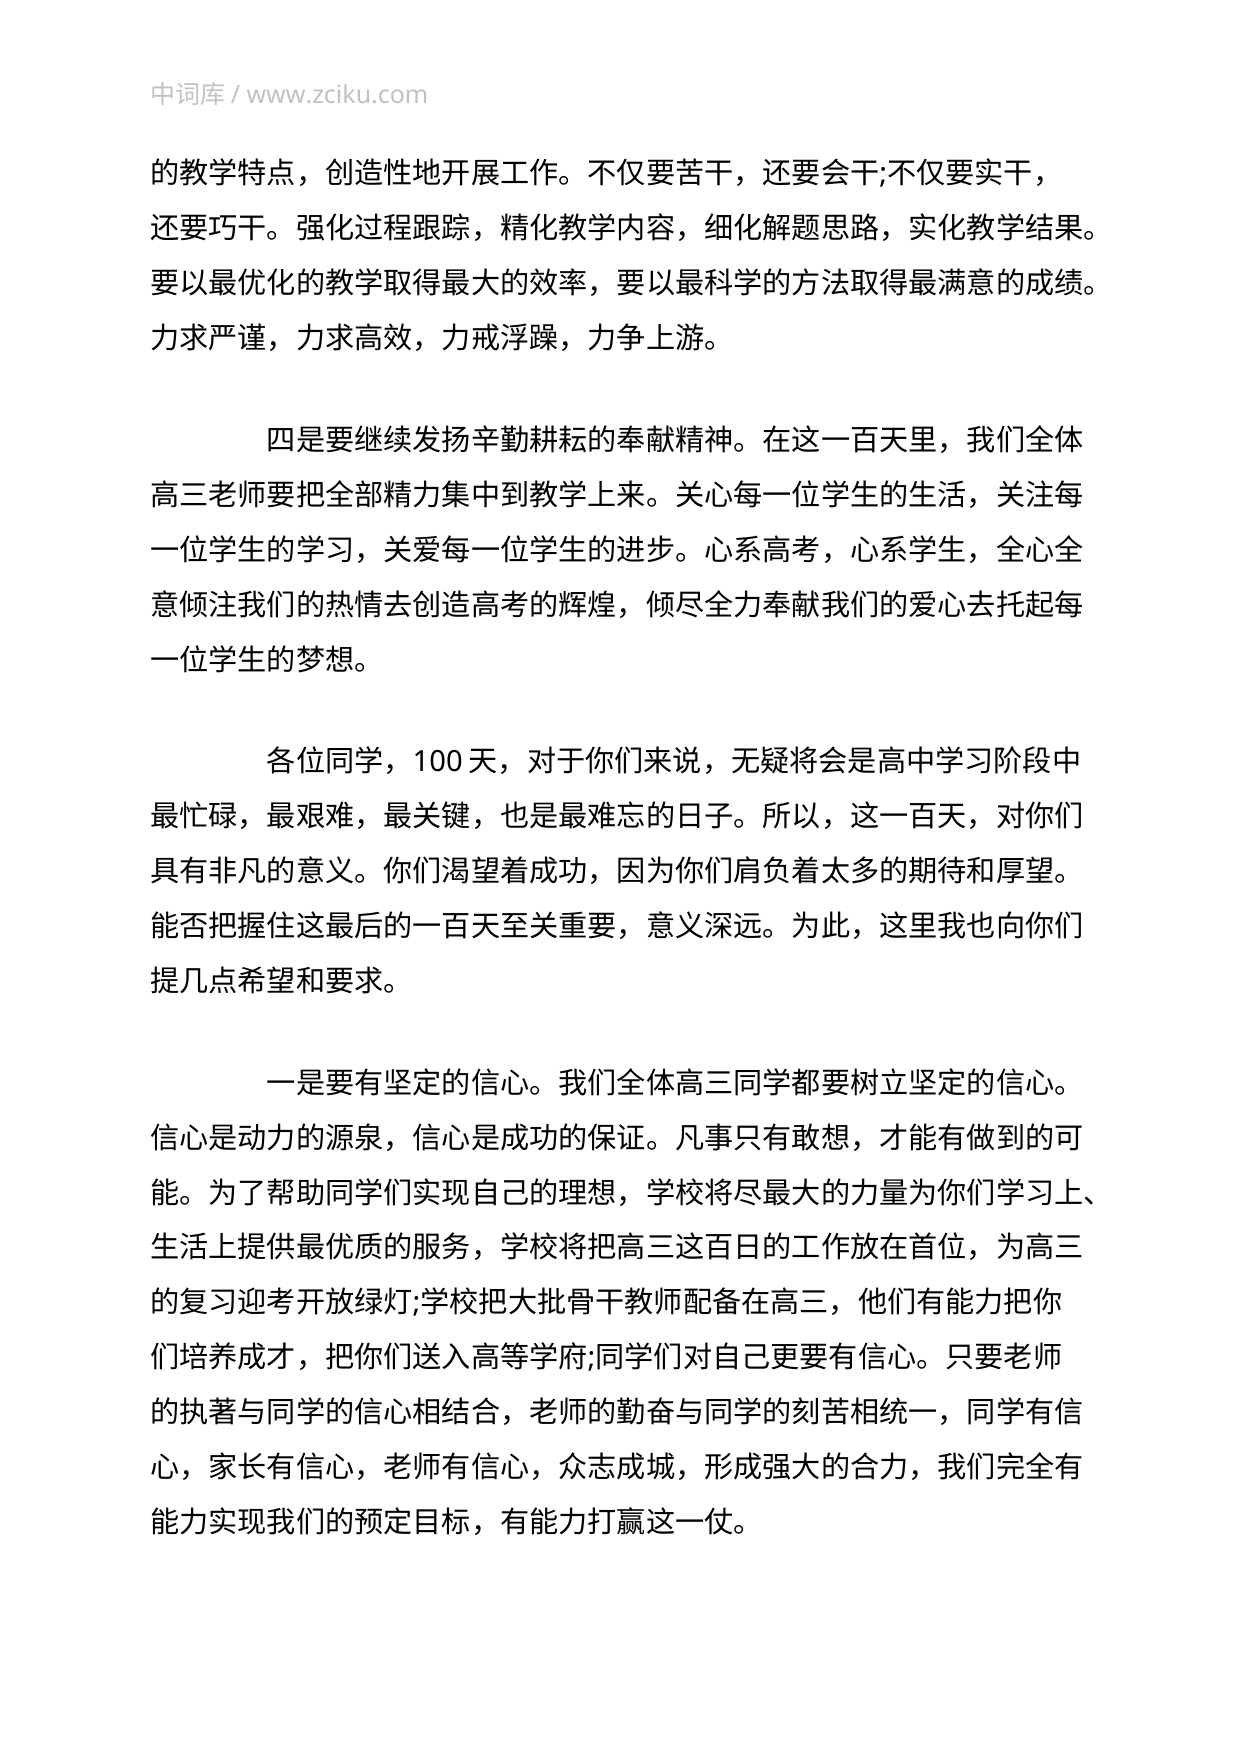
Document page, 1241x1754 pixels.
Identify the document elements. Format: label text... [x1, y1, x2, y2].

text 各位同学，100天，对于你们来说，无疑将会是高中学习阶段中最忙碌，最艰难，最关键，也是最难忘的日子。所以，这一百天，对你们具有非凡的意义。你们渴望着成功，因为你们肩负着太多的期待和厚望。能否把握住这最后的一百天至关重要，意义深远。为此，这里我也向你们提几点希望和要求。 [150, 738, 1090, 1000]
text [150, 150, 1090, 357]
text 四是要继续发扬辛勤耕耘的奉献精神。在这一百天里，我们全体高三老师要把全部精力集中到教学上来。关心每一位学生的生活，关注每一位学生的学习，关爱每一位学生的进步。心系高考，心系学生，全心全意倾注我们的热情去创造高考的辉煌，倾尽全力奉献我们的爱心去托起每一位学生的梦想。 [150, 417, 1090, 678]
text 一是要有坚定的信心。我们全体高三同学都要树立坚定的信心。信心是动力的源泉，信心是成功的保证。凡事只有敢想，才能有做到的可能。为了帮助同学们实现自己的理想，学校将尽最大的力量为你们学习上、生活上提供最优质的服务，学校将把高三这百日的工作放在首位，为高三的复习迎考开放绿灯;学校把大批骨干教师配备在高三，他们有能力把你们培养成才，把你们送入高等学府;同学们对自己更要有信心。只要老师的执著与同学的信心相结合，老师的勤奋与同学的刻苦相统一，同学有信心，家长有信心，老师有信心，众志成城，形成强大的合力，我们完全有能力实现我们的预定目标，有能力打赢这一仗。 [150, 1059, 1090, 1541]
